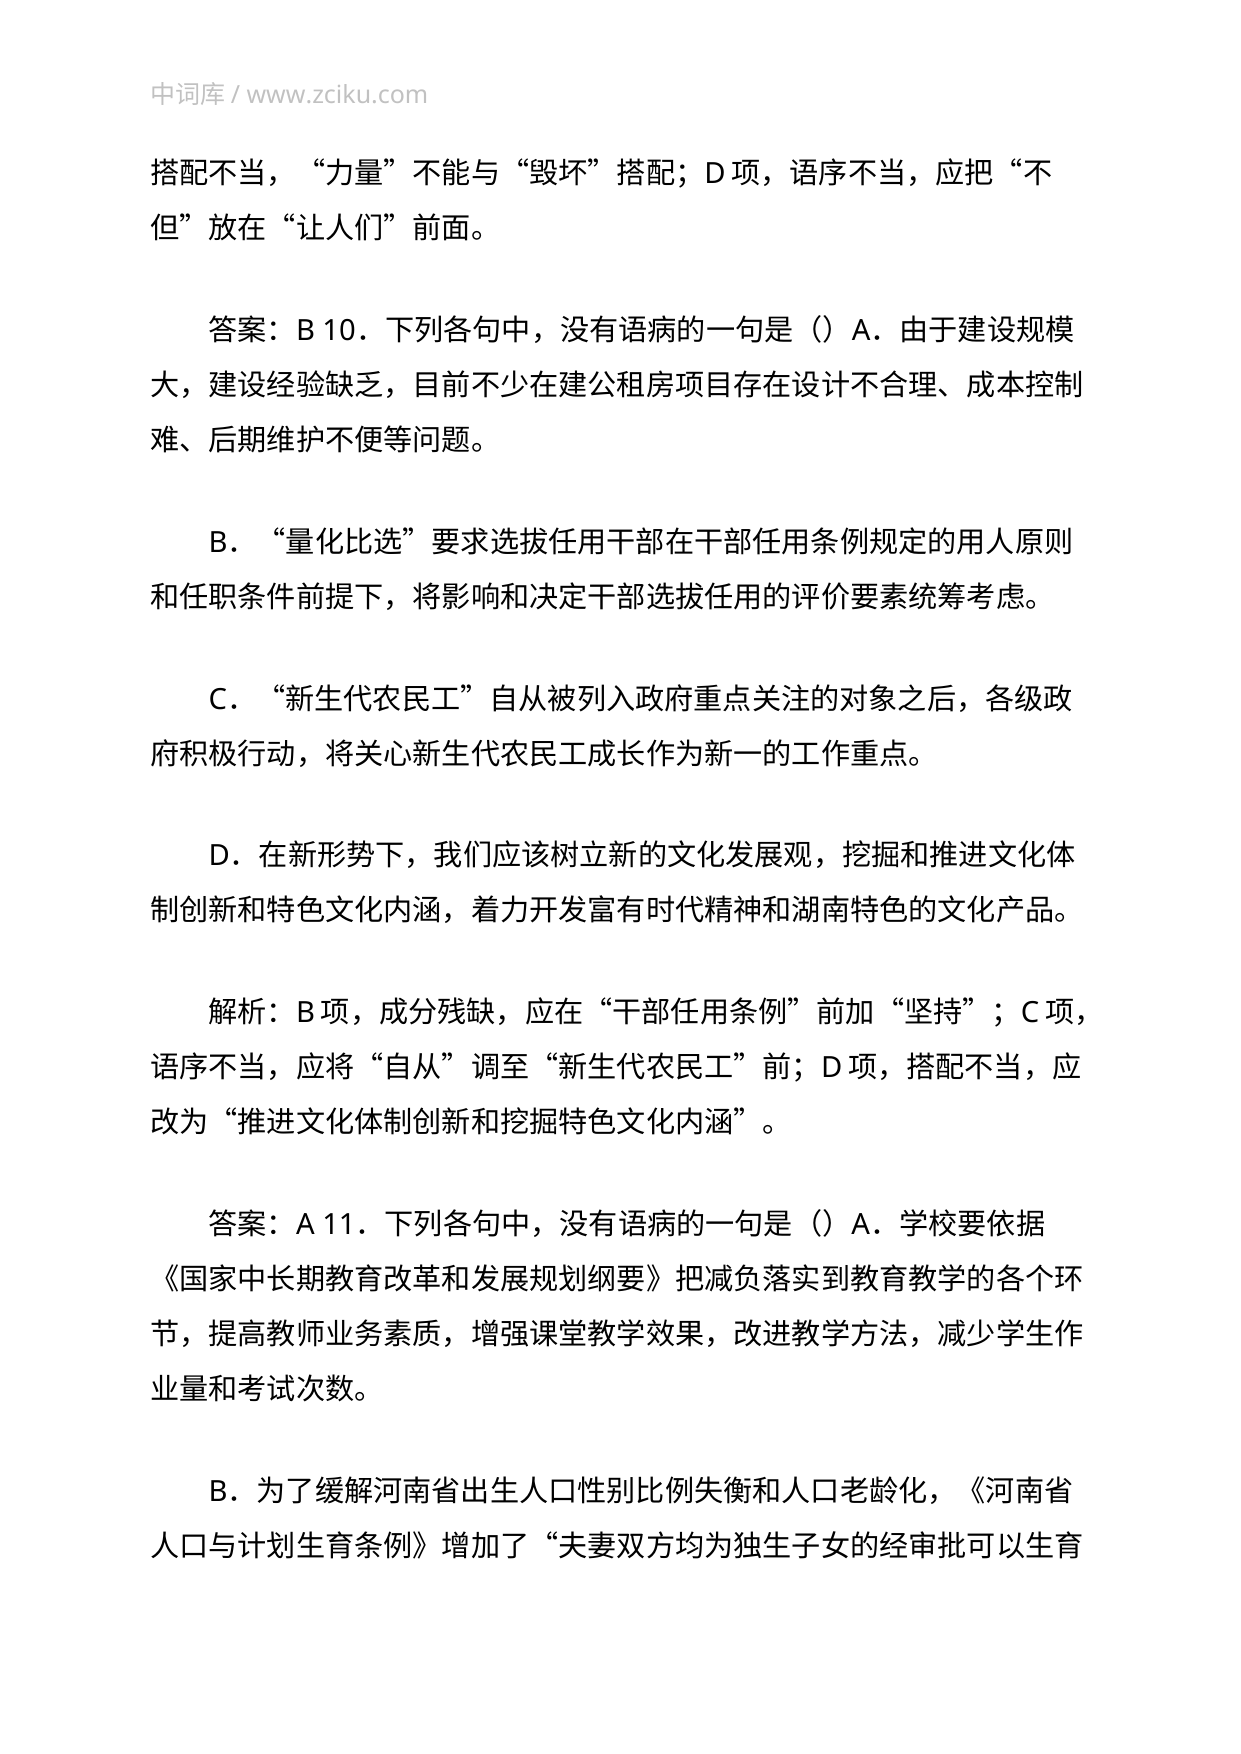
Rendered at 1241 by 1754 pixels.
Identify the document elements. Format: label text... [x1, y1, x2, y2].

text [150, 1467, 1090, 1564]
text 解析：B项，成分残缺，应在“干部任用条例”前加“坚持”；C项，语序不当，应将“自从”调至“新生代农民工”前；D项，搭配不当，应改为“推进文化体制创新和挖掘特色文化内涵”。 [150, 989, 1090, 1141]
text D．在新形势下，我们应该树立新的文化发展观，挖掘和推进文化体制创新和特色文化内涵，着力开发富有时代精神和湖南特色的文化产品。 [150, 832, 1090, 929]
text 答案：A 11．下列各句中，没有语病的一句是（）A．学校要依据《国家中长期教育改革和发展规划纲要》把减负落实到教育教学的各个环节，提高教师业务素质，增强课堂教学效果，改进教学方法，减少学生作业量和考试次数。 [150, 1201, 1090, 1408]
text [150, 150, 1090, 247]
text 答案：B 10．下列各句中，没有语病的一句是（）A．由于建设规模大，建设经验缺乏，目前不少在建公租房项目存在设计不合理、成本控制难、后期维护不便等问题。 [150, 307, 1090, 459]
text C．“新生代农民工”自从被列入政府重点关注的对象之后，各级政府积极行动，将关心新生代农民工成长作为新一的工作重点。 [150, 675, 1090, 772]
text B．“量化比选”要求选拔任用干部在干部任用条例规定的用人原则和任职条件前提下，将影响和决定干部选拔任用的评价要素统筹考虑。 [150, 518, 1090, 616]
